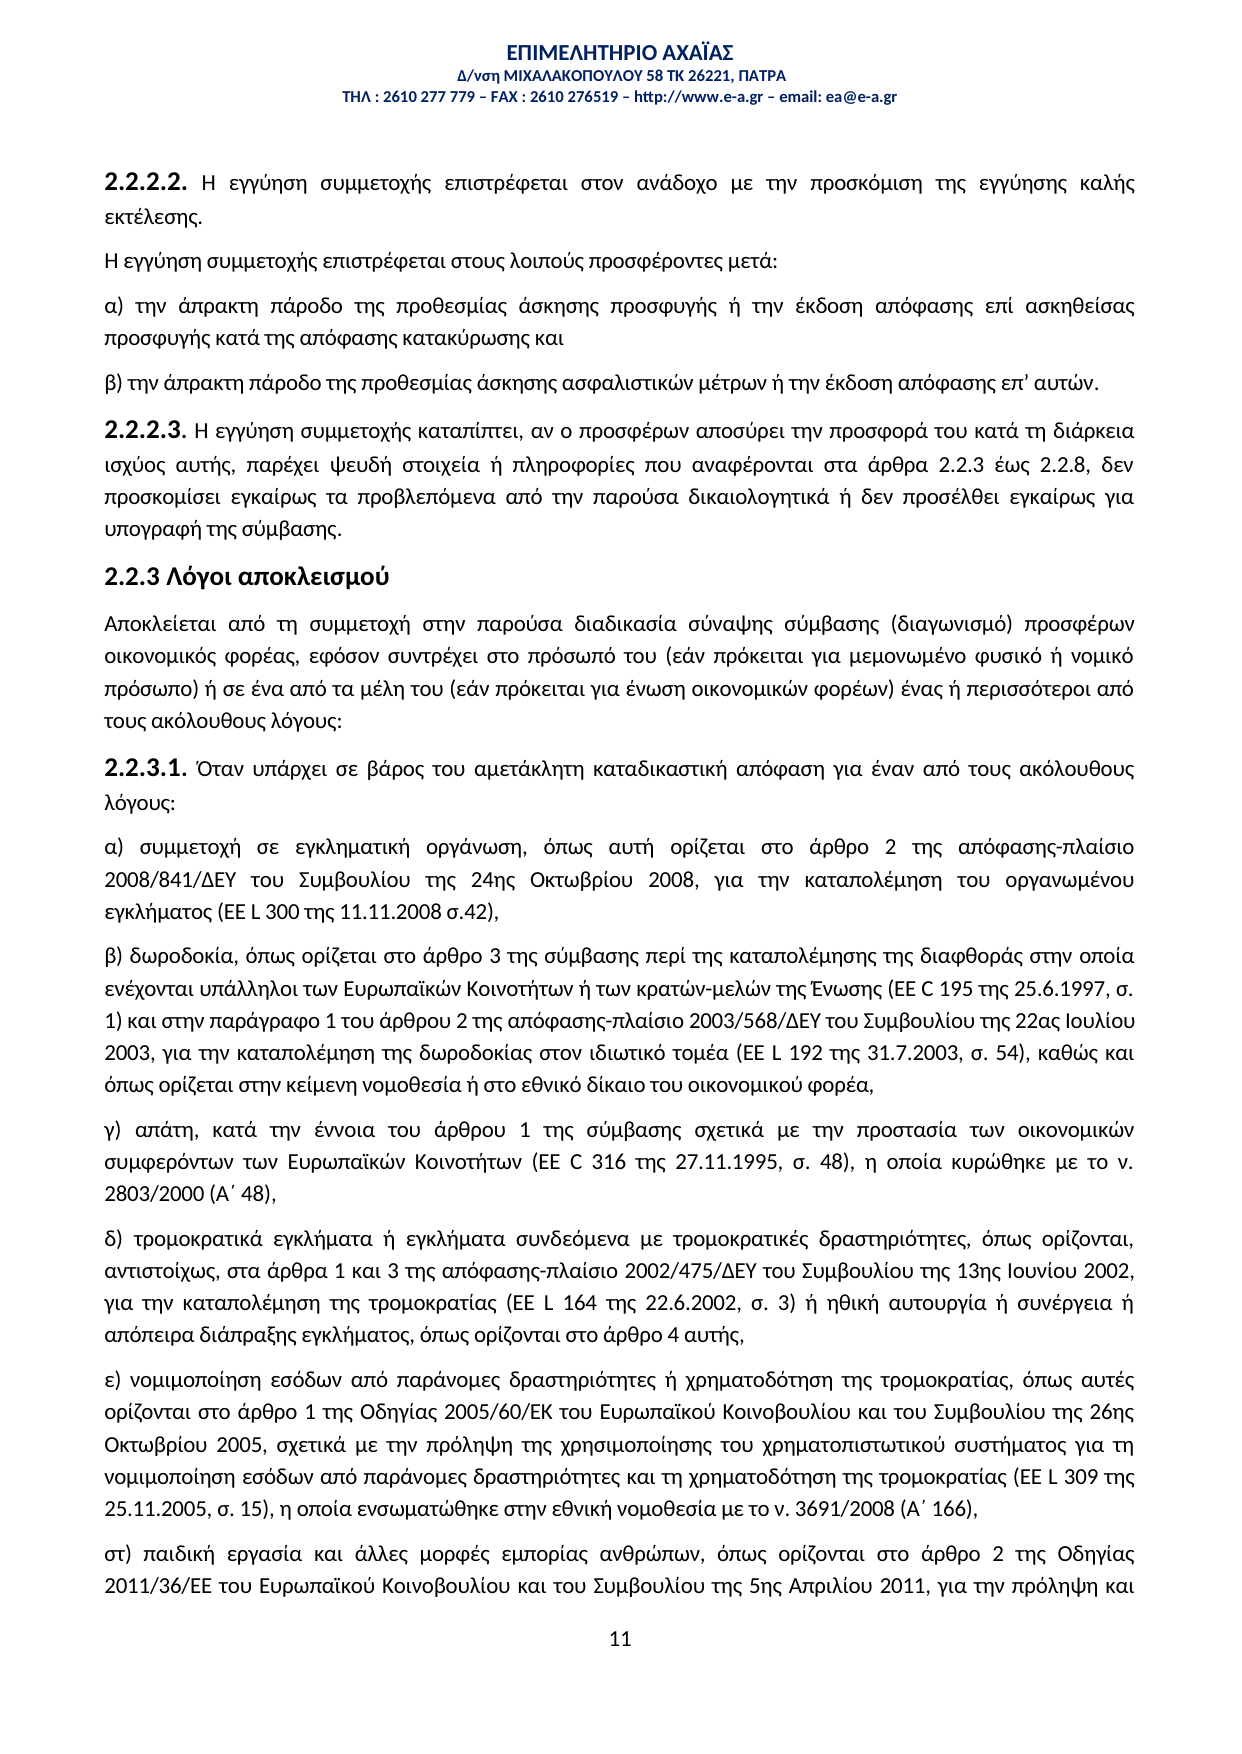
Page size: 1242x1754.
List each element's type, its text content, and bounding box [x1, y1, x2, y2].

text 2.2.2.2. Η εγγύηση συμμετοχής επιστρέφεται στον ανάδοχο με την προσκόμιση της εγγύησης καλής εκτέλεσης. [104, 164, 1135, 230]
text 2.2.3.1. Όταν υπάρχει σε βάρος του αμετάκλητη καταδικαστική απόφαση για έναν από τους ακόλουθους λόγους: [104, 751, 1135, 816]
text Η εγγύηση συμμετοχής επιστρέφεται στους λοιπούς προσφέροντες μετά: [104, 246, 1135, 274]
text β) την άπρακτη πάροδο της προθεσμίας άσκησης ασφαλιστικών μέτρων ή την έκδοση απόφασης επ’ αυτών. [104, 368, 1135, 396]
text δ) τρομοκρατικά εγκλήματα ή εγκλήματα συνδεόμενα με τρομοκρατικές δραστηριότητες, όπως ορίζονται, αντιστοίχως, στα άρθρα 1 και 3 της απόφασης-πλαίσιο 2002/475/ΔΕΥ του Συμβουλίου της 13ης Ιουνίου 2002, για την καταπολέμηση της τρομοκρατίας (ΕΕ L 164 της 22.6.2002, σ. 3) ή ηθική αυτουργία ή συνέργεια ή απόπειρα διάπραξης εγκλήματος, όπως ορίζονται στο άρθρο 4 αυτής, [104, 1224, 1135, 1349]
text α) την άπρακτη πάροδο της προθεσμίας άσκησης προσφυγής ή την έκδοση απόφασης επί ασκηθείσας προσφυγής κατά της απόφασης κατακύρωσης και [104, 291, 1135, 351]
text 2.2.2.3. Η εγγύηση συμμετοχής καταπίπτει, αν ο προσφέρων αποσύρει την προσφορά του κατά τη διάρκεια ισχύος αυτής, παρέχει ψευδή στοιχεία ή πληροφορίες που αναφέρονται στα άρθρα 2.2.3 έως 2.2.8, δεν προσκομίσει εγκαίρως τα προβλεπόμενα από την παρούσα δικαιολογητικά ή δεν προσέλθει εγκαίρως για υπογραφή της σύμβασης. [104, 413, 1135, 542]
text γ) απάτη, κατά την έννοια του άρθρου 1 της σύμβασης σχετικά με την προστασία των οικονομικών συμφερόντων των Ευρωπαϊκών Κοινοτήτων (ΕΕ C 316 της 27.11.1995, σ. 48), η οποία κυρώθηκε με το ν. 2803/2000 (Α΄ 48), [104, 1115, 1135, 1207]
text Αποκλείεται από τη συμμετοχή στην παρούσα διαδικασία σύναψης σύμβασης (διαγωνισμό) προσφέρων οικονομικός φορέας, εφόσον συντρέχει στο πρόσωπό του (εάν πρόκειται για μεμονωμένο φυσικό ή νομικό πρόσωπο) ή σε ένα από τα μέλη του (εάν πρόκειται για ένωση οικονομικών φορέων) ένας ή περισσότεροι από τους ακόλουθους λόγους: [104, 609, 1135, 734]
text β) δωροδοκία, όπως ορίζεται στο άρθρο 3 της σύμβασης περί της καταπολέμησης της διαφθοράς στην οποία ενέχονται υπάλληλοι των Ευρωπαϊκών Κοινοτήτων ή των κρατών-μελών της Ένωσης (ΕΕ C 195 της 25.6.1997, σ. 1) και στην παράγραφο 1 του άρθρου 2 της απόφασης-πλαίσιο 2003/568/ΔΕΥ του Συμβουλίου της 22ας Ιουλίου 2003, για την καταπολέμηση της δωροδοκίας στον ιδιωτικό τομέα (ΕΕ L 192 της 31.7.2003, σ. 54), καθώς και όπως ορίζεται στην κείμενη νομοθεσία ή στο εθνικό δίκαιο του οικονομικού φορέα, [104, 942, 1135, 1098]
text ε) νομιμοποίηση εσόδων από παράνομες δραστηριότητες ή χρηματοδότηση της τρομοκρατίας, όπως αυτές ορίζονται στο άρθρο 1 της Οδηγίας 2005/60/ΕΚ του Ευρωπαϊκού Κοινοβουλίου και του Συμβουλίου της 26ης Οκτωβρίου 2005, σχετικά με την πρόληψη της χρησιμοποίησης του χρηματοπιστωτικού συστήματος για τη νομιμοποίηση εσόδων από παράνομες δραστηριότητες και τη χρηματοδότηση της τρομοκρατίας (ΕΕ L 309 της 25.11.2005, σ. 15), η οποία ενσωματώθηκε στην εθνική νομοθεσία με το ν. 3691/2008 (Α΄ 166), [104, 1365, 1135, 1522]
subtitle 2.2.3 Λόγοι αποκλεισμού [104, 559, 1135, 592]
text α) συμμετοχή σε εγκληματική οργάνωση, όπως αυτή ορίζεται στο άρθρο 2 της απόφασης-πλαίσιο 2008/841/ΔΕΥ του Συμβουλίου της 24ης Οκτωβρίου 2008, για την καταπολέμηση του οργανωμένου εγκλήματος (ΕΕ L 300 της 11.11.2008 σ.42), [104, 832, 1135, 925]
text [104, 1539, 1135, 1599]
